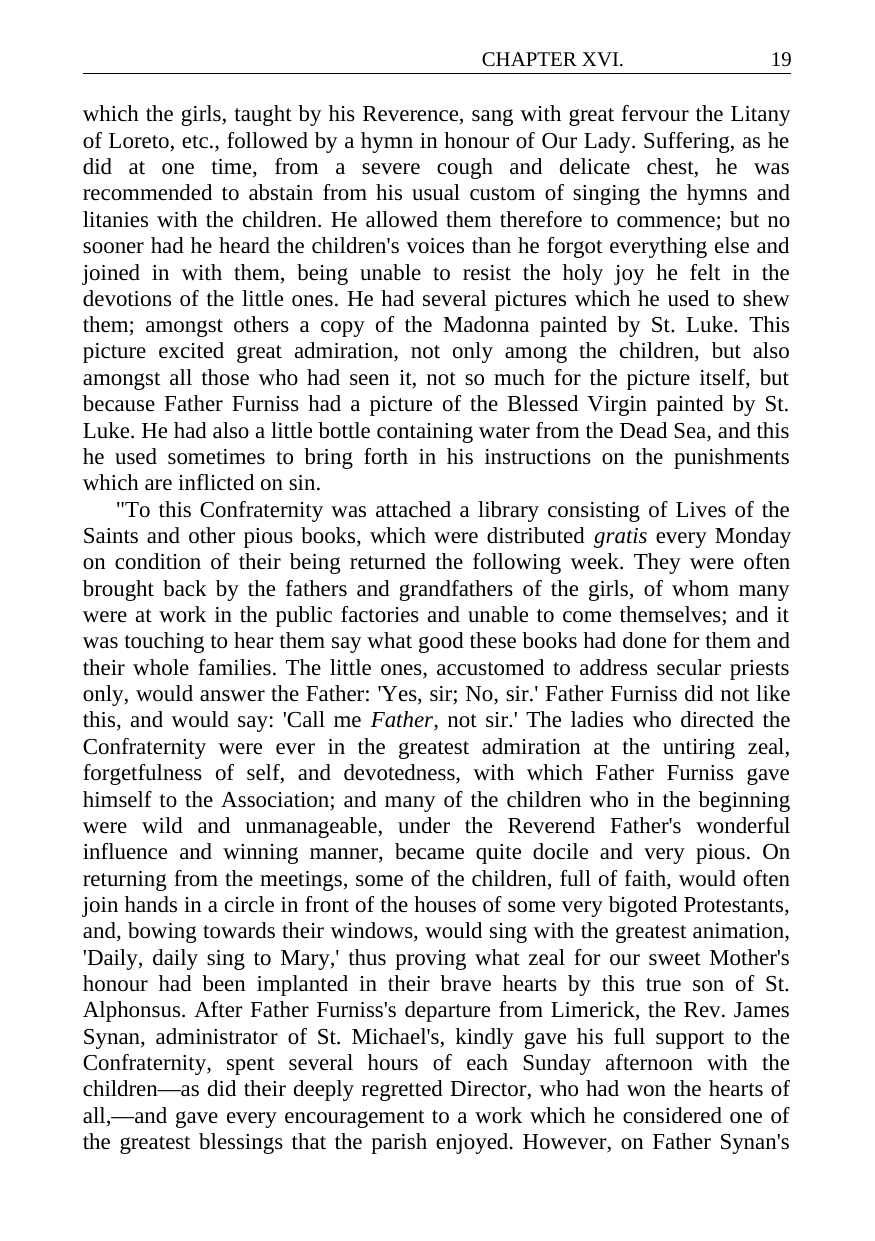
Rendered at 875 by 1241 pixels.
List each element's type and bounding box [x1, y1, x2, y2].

text [83, 496, 791, 1154]
text [83, 100, 791, 496]
